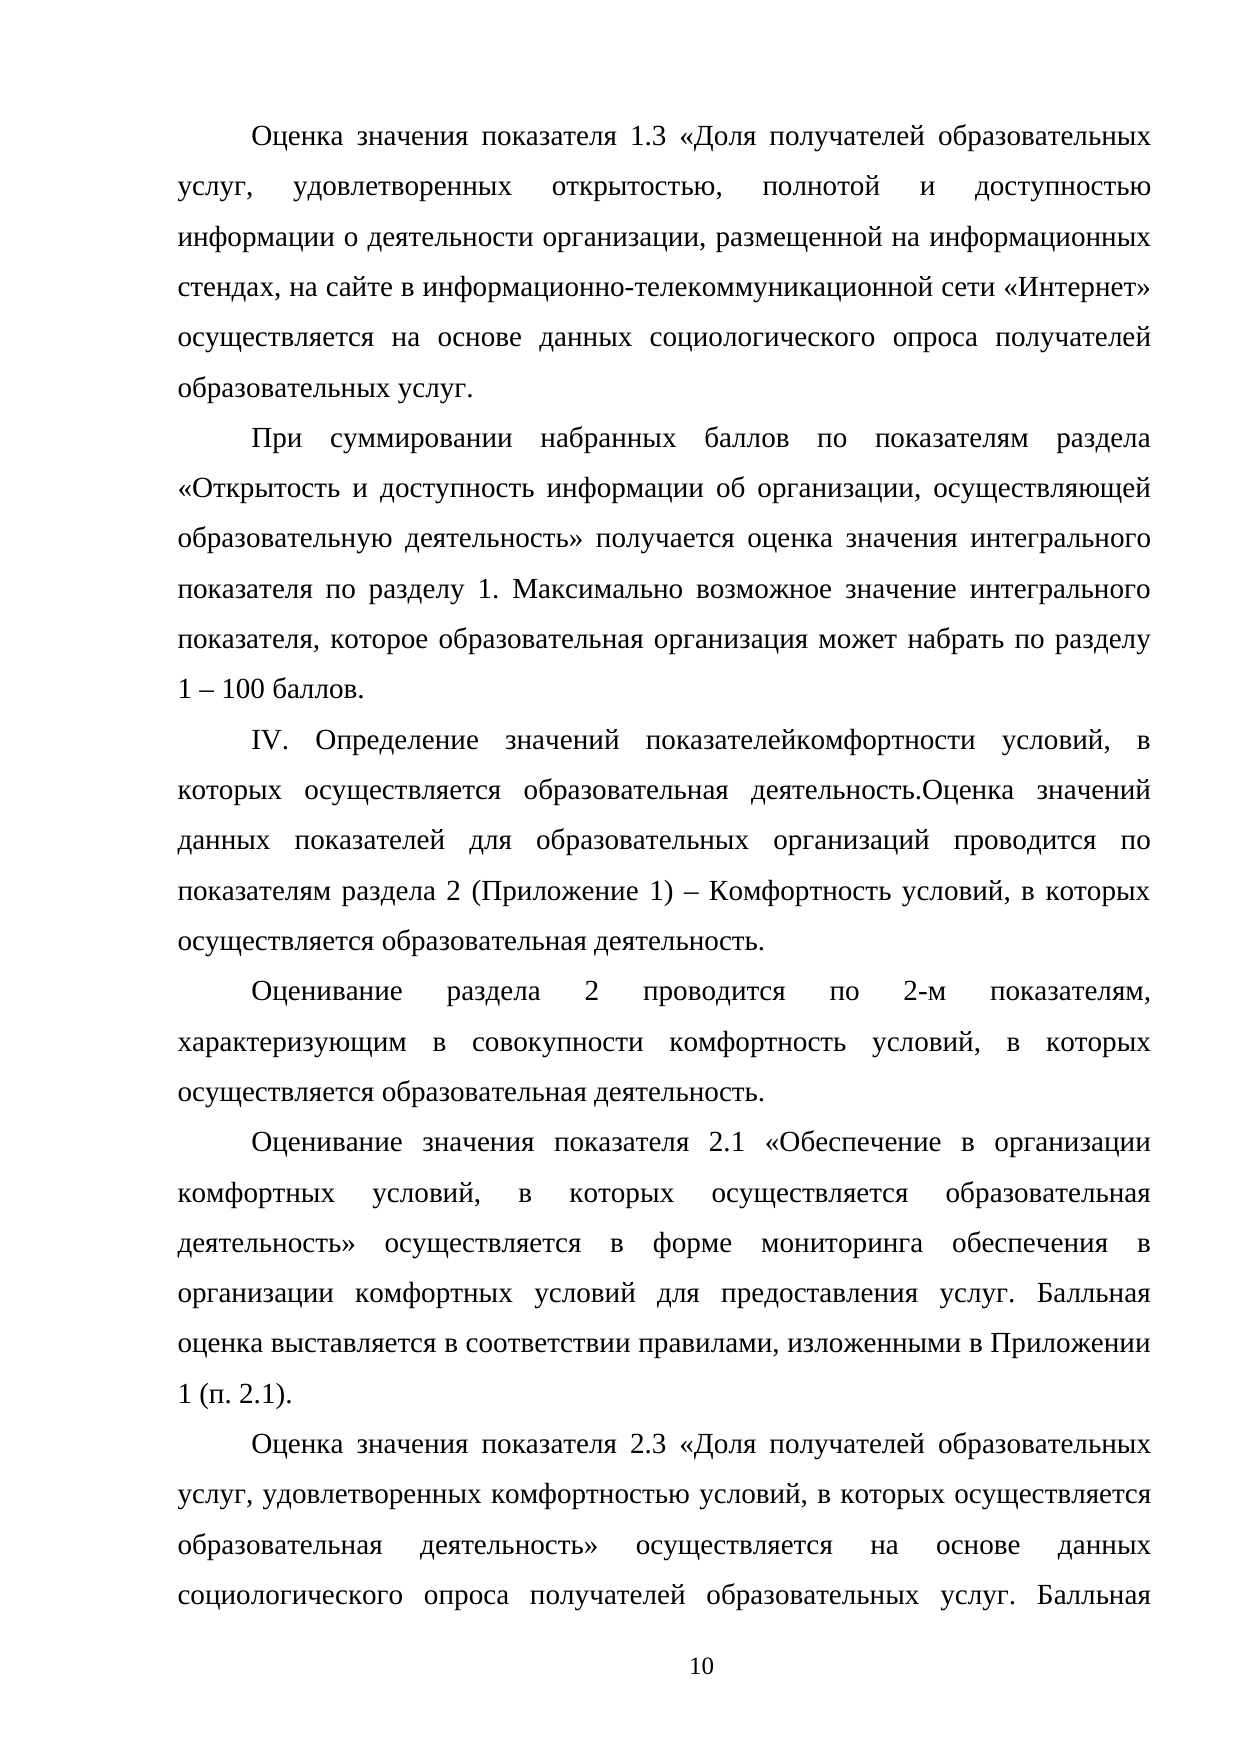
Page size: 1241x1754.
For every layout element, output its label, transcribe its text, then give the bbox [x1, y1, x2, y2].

text IV. Определение значений показателейкомфортности условий, в которых осуществляется образовательная деятельность.Оценка значений данных показателей для образовательных организаций проводится по показателям раздела 2 (Приложение 1) – Комфортность условий, в которых осуществляется образовательная деятельность. [177, 722, 1152, 957]
text Оценивание раздела 2 проводится по 2-м показателям, характеризующим в совокупности комфортность условий, в которых осуществляется образовательная деятельность. [177, 973, 1152, 1108]
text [177, 1426, 1152, 1611]
text Оценивание значения показателя 2.1 «Обеспечение в организации комфортных условий, в которых осуществляется образовательная деятельность» осуществляется в форме мониторинга обеспечения в организации комфортных условий для предоставления услуг. Балльная оценка выставляется в соответствии правилами, изложенными в Приложении 1 (п. 2.1). [177, 1124, 1152, 1409]
text При суммировании набранных баллов по показателям раздела «Открытость и доступность информации об организации, осуществляющей образовательную деятельность» получается оценка значения интегрального показателя по разделу 1. Максимально возможное значение интегрального показателя, которое образовательная организация может набрать по разделу 1 – 100 баллов. [177, 420, 1152, 705]
text Оценка значения показателя 1.3 «Доля получателей образовательных услуг, удовлетворенных открытостью, полнотой и доступностью информации о деятельности организации, размещенной на информационных стендах, на сайте в информационно-телекоммуникационной сети «Интернет» осуществляется на основе данных социологического опроса получателей образовательных услуг. [177, 118, 1152, 403]
